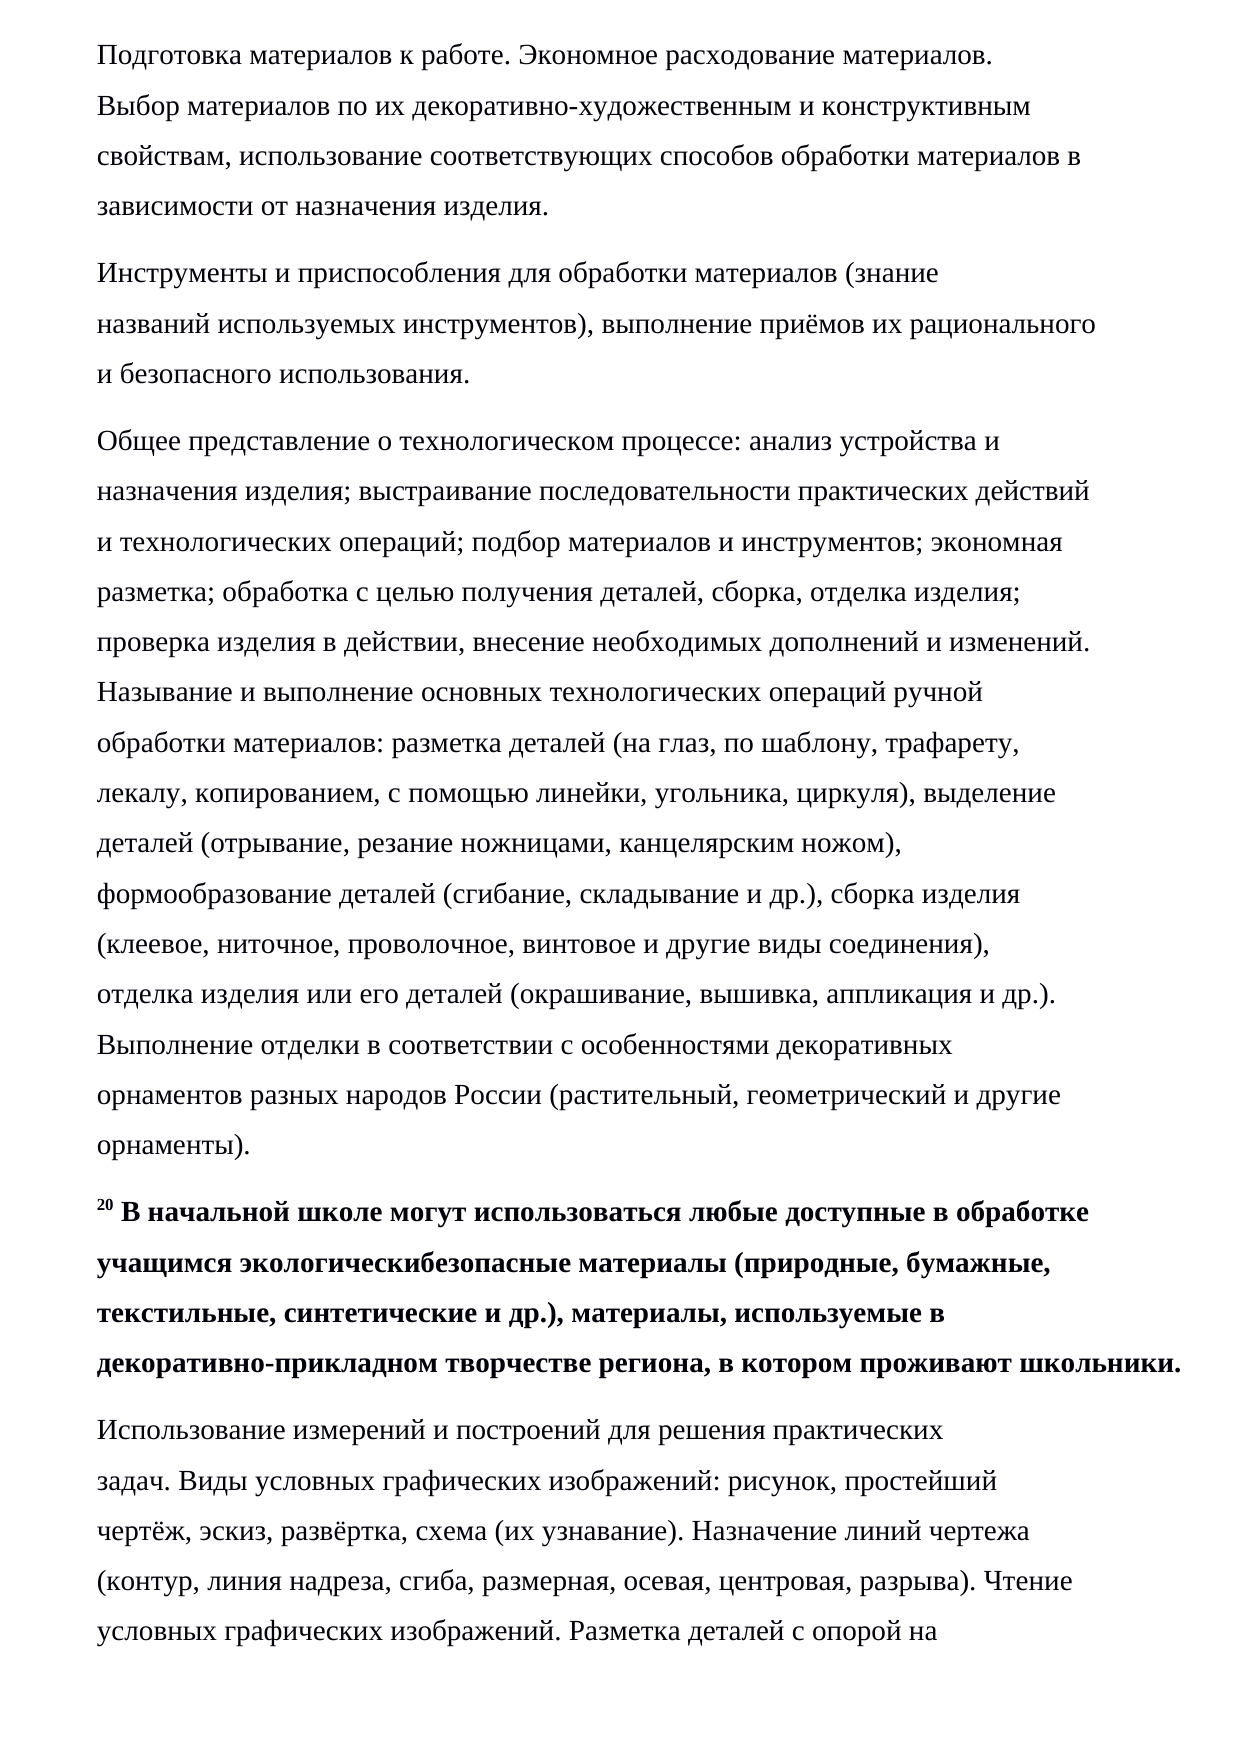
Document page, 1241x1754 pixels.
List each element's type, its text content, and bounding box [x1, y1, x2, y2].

text 20 В начальной школе могут использоваться любые доступные в обработке учащимся экологическибезопасные материалы (природные, бумажные, текстильные, синтетические и др.), материалы, используемые в декоративно-прикладном творчестве региона, в котором проживают школьники. [97, 1194, 1203, 1379]
text Подготовка материалов к работе. Экономное расходование материалов. Выбор материалов по их декоративно-художественным и конструктивным свойствам, использование соответствующих способов обработки материалов в зависимости от назначения изделия. [97, 37, 1203, 222]
text Инструменты и приспособления для обработки материалов (знание названий используемых инструментов), выполнение приёмов их рационального и безопасного использования. [97, 255, 1203, 389]
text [97, 1412, 1203, 1647]
text Общее представление о технологическом процессе: анализ устройства и назначения изделия; выстраивание последовательности практических действий и технологических операций; подбор материалов и инструментов; экономная разметка; обработка с целью получения деталей, сборка, отделка изделия; проверка изделия в действии, внесение необходимых дополнений и изменений. Называние и выполнение основных технологических операций ручной обработки материалов: разметка деталей (на глаз, по шаблону, трафарету, лекалу, копированием, с помощью линейки, угольника, циркуля), выделение деталей (отрывание, резание ножницами, канцелярским ножом), формообразование деталей (сгибание, складывание и др.), сборка изделия (клеевое, ниточное, проволочное, винтовое и другие виды соединения), отделка изделия или его деталей (окрашивание, вышивка, аппликация и др.). Выполнение отделки в соответствии с особенностями декоративных орнаментов разных народов России (растительный, геометрический и другие орнаменты). [97, 423, 1203, 1161]
